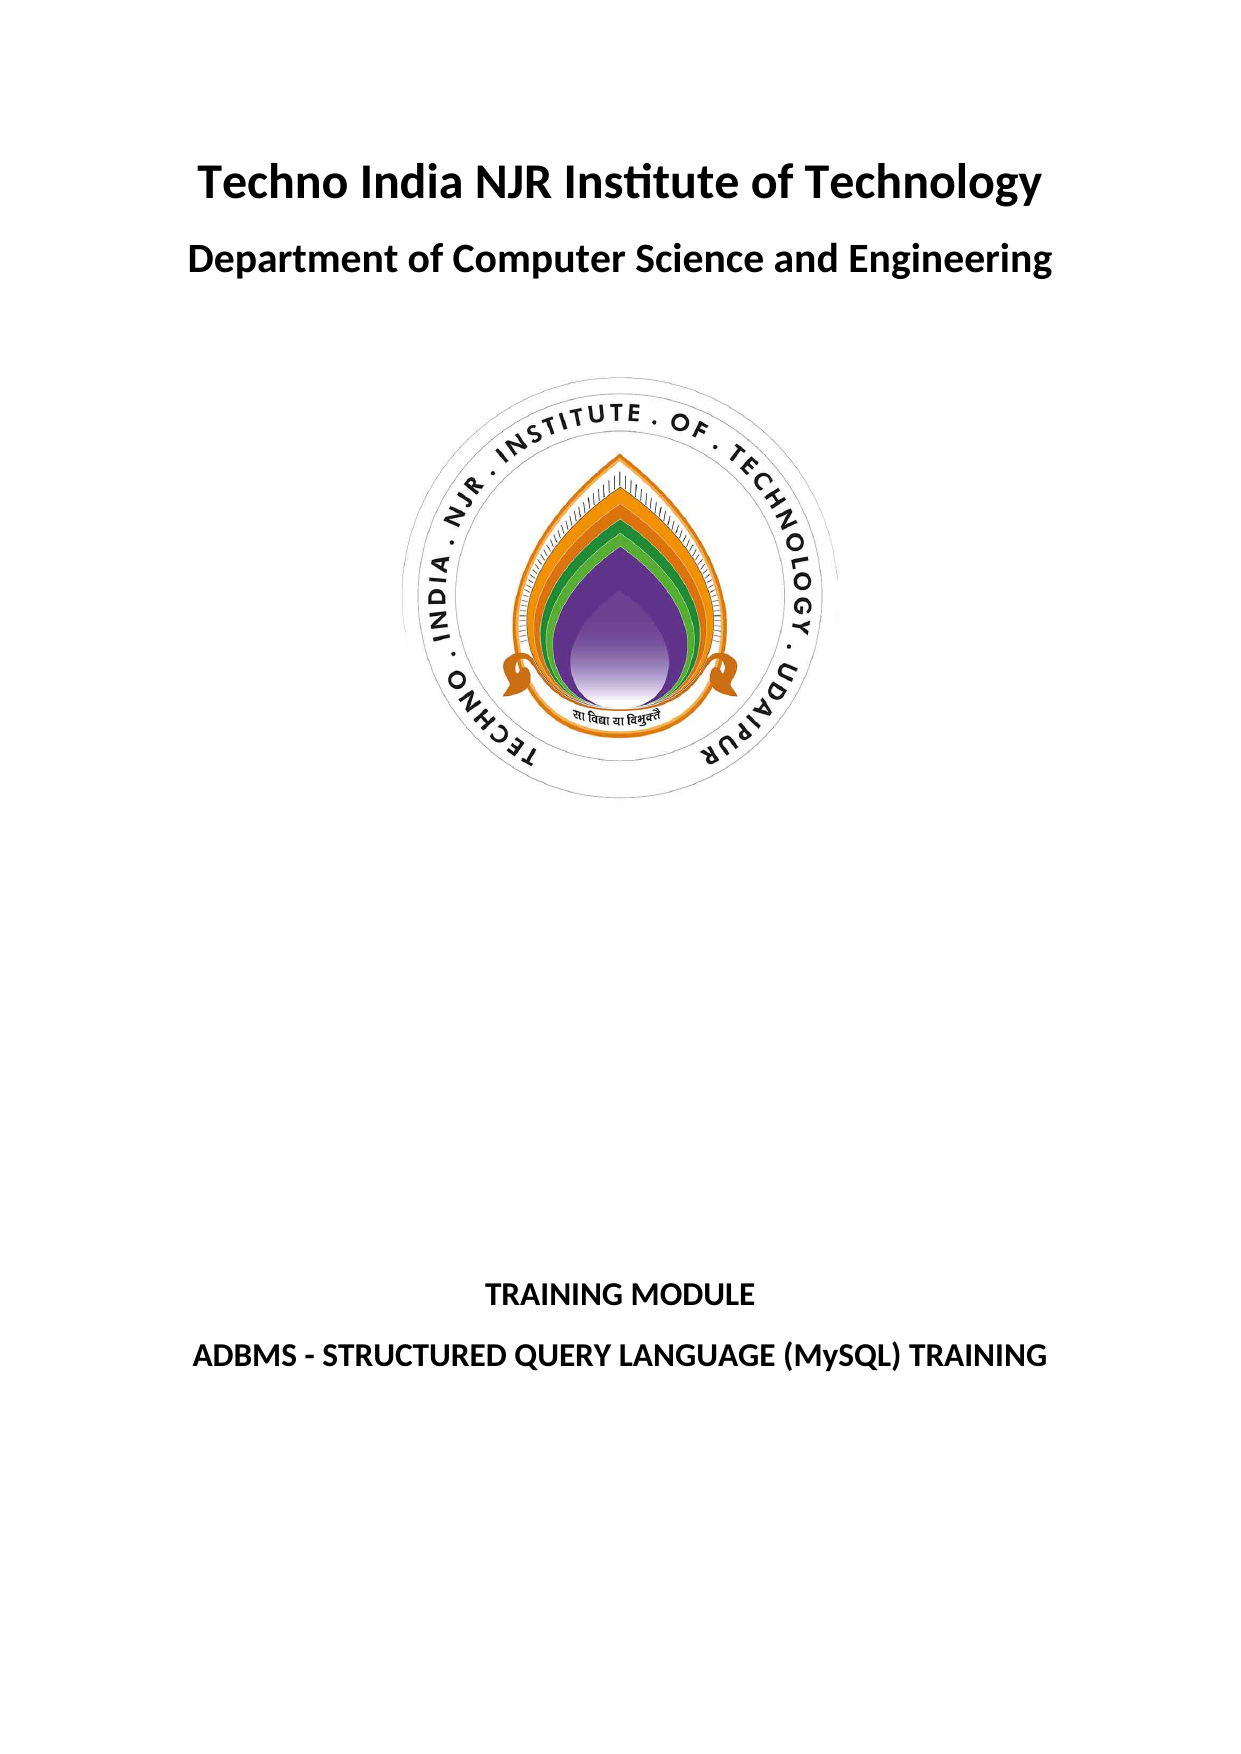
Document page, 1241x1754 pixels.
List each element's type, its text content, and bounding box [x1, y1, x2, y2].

text TRAINING MODULE [150, 1273, 1090, 1314]
text Department of Computer Science and Engineering [150, 232, 1090, 283]
picture [332, 304, 908, 879]
text ADBMS - STRUCTURED QUERY LANGUAGE (MySQL) TRAINING [150, 1333, 1090, 1374]
text Techno India NJR Institute of Technology [150, 150, 1090, 211]
